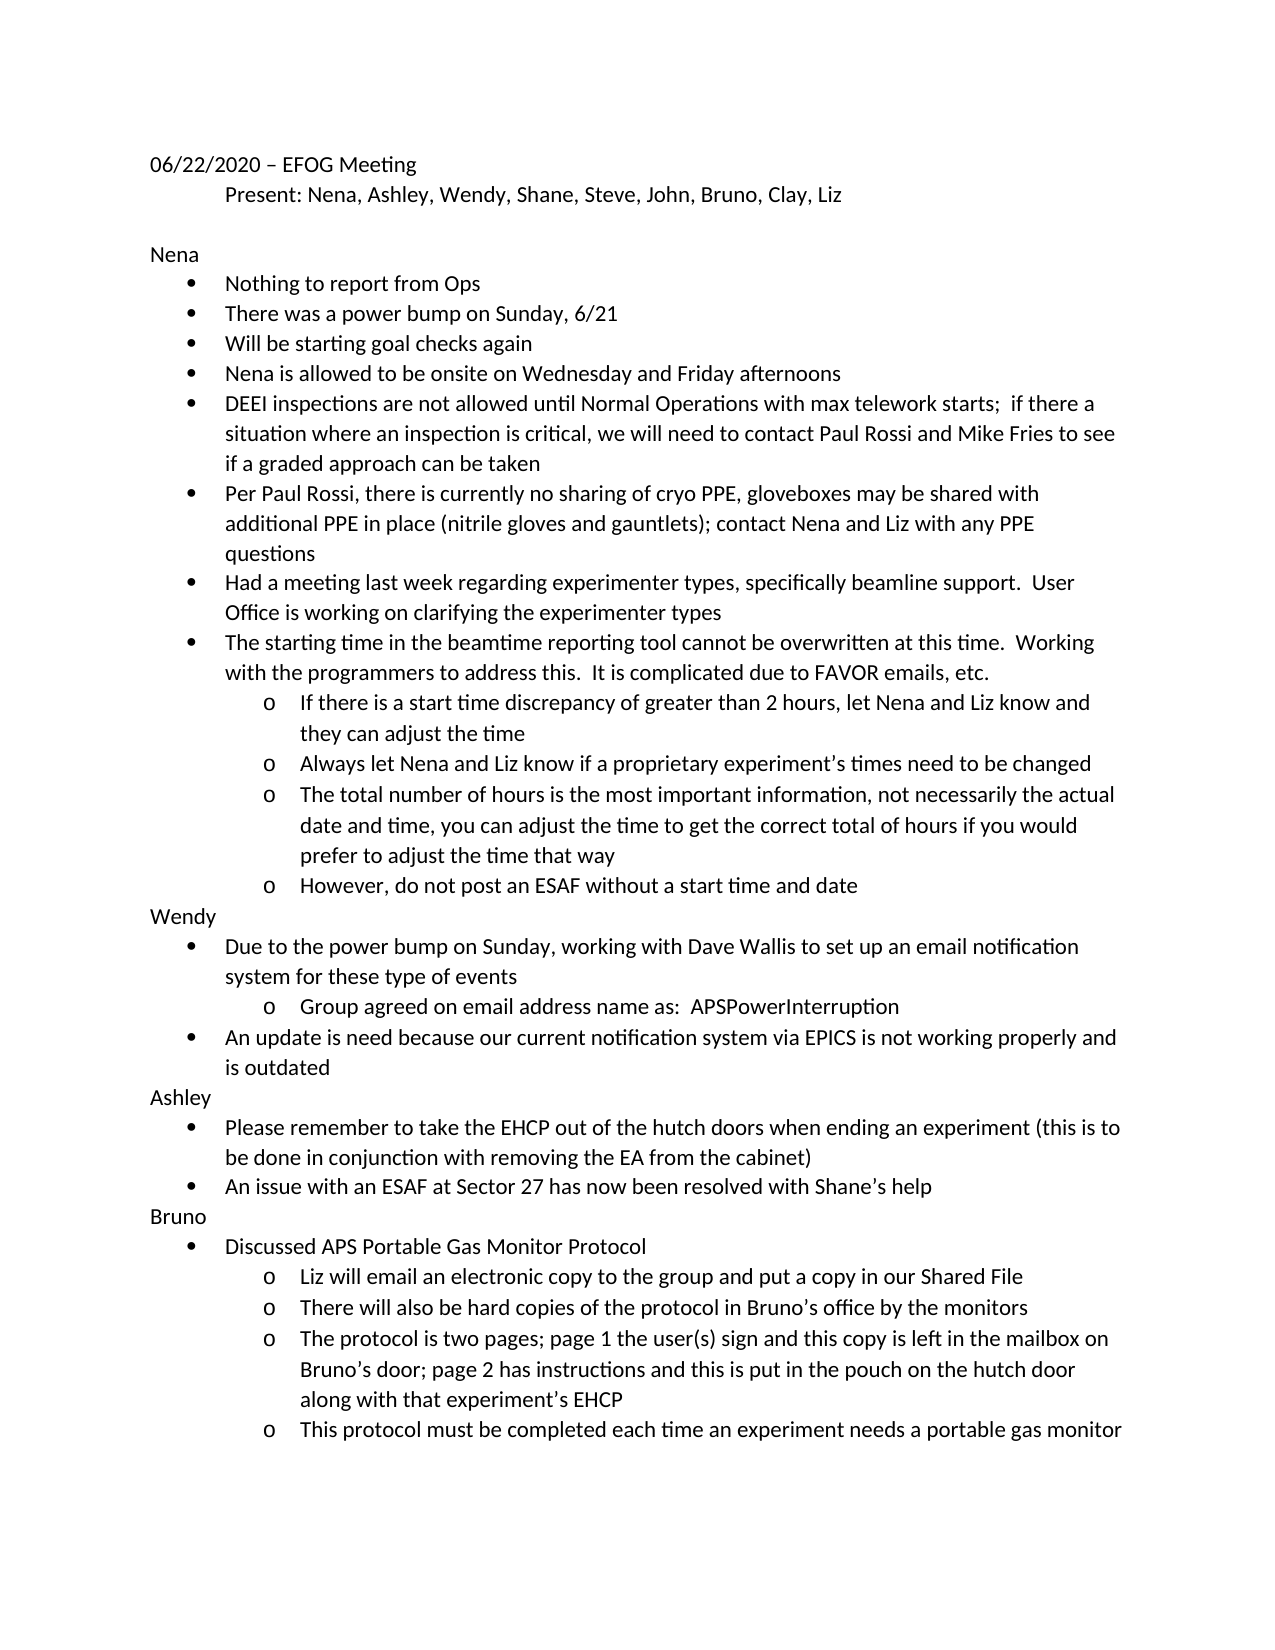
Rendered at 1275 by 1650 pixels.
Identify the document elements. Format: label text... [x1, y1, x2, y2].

text Ashley [150, 1083, 1125, 1111]
text Nena [150, 240, 1125, 268]
list This protocol must be completed each time an experiment needs a portable gas monitor [262, 1415, 1125, 1444]
list There will also be hard copies of the protocol in Bruno’s office by the monitors [262, 1293, 1125, 1322]
list If there is a start time discrepancy of greater than 2 hours, let Nena and Liz know and they can adjust the time [262, 688, 1125, 747]
list The total number of hours is the most important information, not necessarily the actual date and time, you can adjust the time to get the correct total of hours if you would prefer to adjust the time that way [262, 780, 1125, 869]
list Per Paul Rossi, there is currently no sharing of cryo PPE, gloveboxes may be shared with additional PPE in place (nitrile gloves and gauntlets); contact Nena and Liz with any PPE questions [187, 479, 1125, 567]
list Discussed APS Portable Gas Monitor Protocol [187, 1232, 1125, 1260]
list An update is need because our current notification system via EPICS is not working properly and is outdated [187, 1023, 1125, 1081]
list DEEI inspections are not allowed until Normal Operations with max telework starts; if there a situation where an inspection is critical, we will need to contact Paul Rossi and Mike Fries to see if a graded approach can be taken [187, 389, 1125, 477]
list Nothing to report from Ops [187, 269, 1125, 298]
list Always let Nena and Liz know if a proprietary experiment’s times need to be changed [262, 749, 1125, 778]
text Wendy [150, 902, 1125, 930]
list However, do not post an ESAF without a start time and date [262, 871, 1125, 900]
list Will be starting goal checks again [187, 329, 1125, 357]
text Bruno [150, 1202, 1125, 1230]
list Had a meeting last week regarding experimenter types, specifically beamline support. User Office is working on clarifying the experimenter types [187, 568, 1125, 626]
list There was a power bump on Sunday, 6/21 [187, 299, 1125, 327]
list The protocol is two pages; page 1 the user(s) sign and this copy is left in the mailbox on Bruno’s door; page 2 has instructions and this is put in the pouch on the hutch door along with that experiment’s EHCP [262, 1324, 1125, 1413]
text 06/22/2020 – EFOG Meeting [150, 150, 1125, 178]
list Group agreed on email address name as: APSPowerInterruption [262, 992, 1125, 1021]
list Due to the power bump on Sunday, working with Dave Wallis to set up an email notification system for these type of events [187, 932, 1125, 990]
text Present: Nena, Ashley, Wendy, Shane, Steve, John, Bruno, Clay, Liz [150, 180, 1125, 208]
list Please remember to take the EHCP out of the hutch doors when ending an experiment (this is to be done in conjunction with removing the EA from the cabinet) [187, 1113, 1125, 1171]
list An issue with an ESAF at Sector 27 has now been resolved with Shane’s help [187, 1172, 1125, 1201]
list The starting time in the beamtime reporting tool cannot be overwritten at this time. Working with the programmers to address this. It is complicated due to FAVOR emails, etc. [187, 628, 1125, 686]
list Nena is allowed to be onsite on Wednesday and Friday afternoons [187, 359, 1125, 387]
list Liz will email an electronic copy to the group and put a copy in our Shared File [262, 1262, 1125, 1291]
